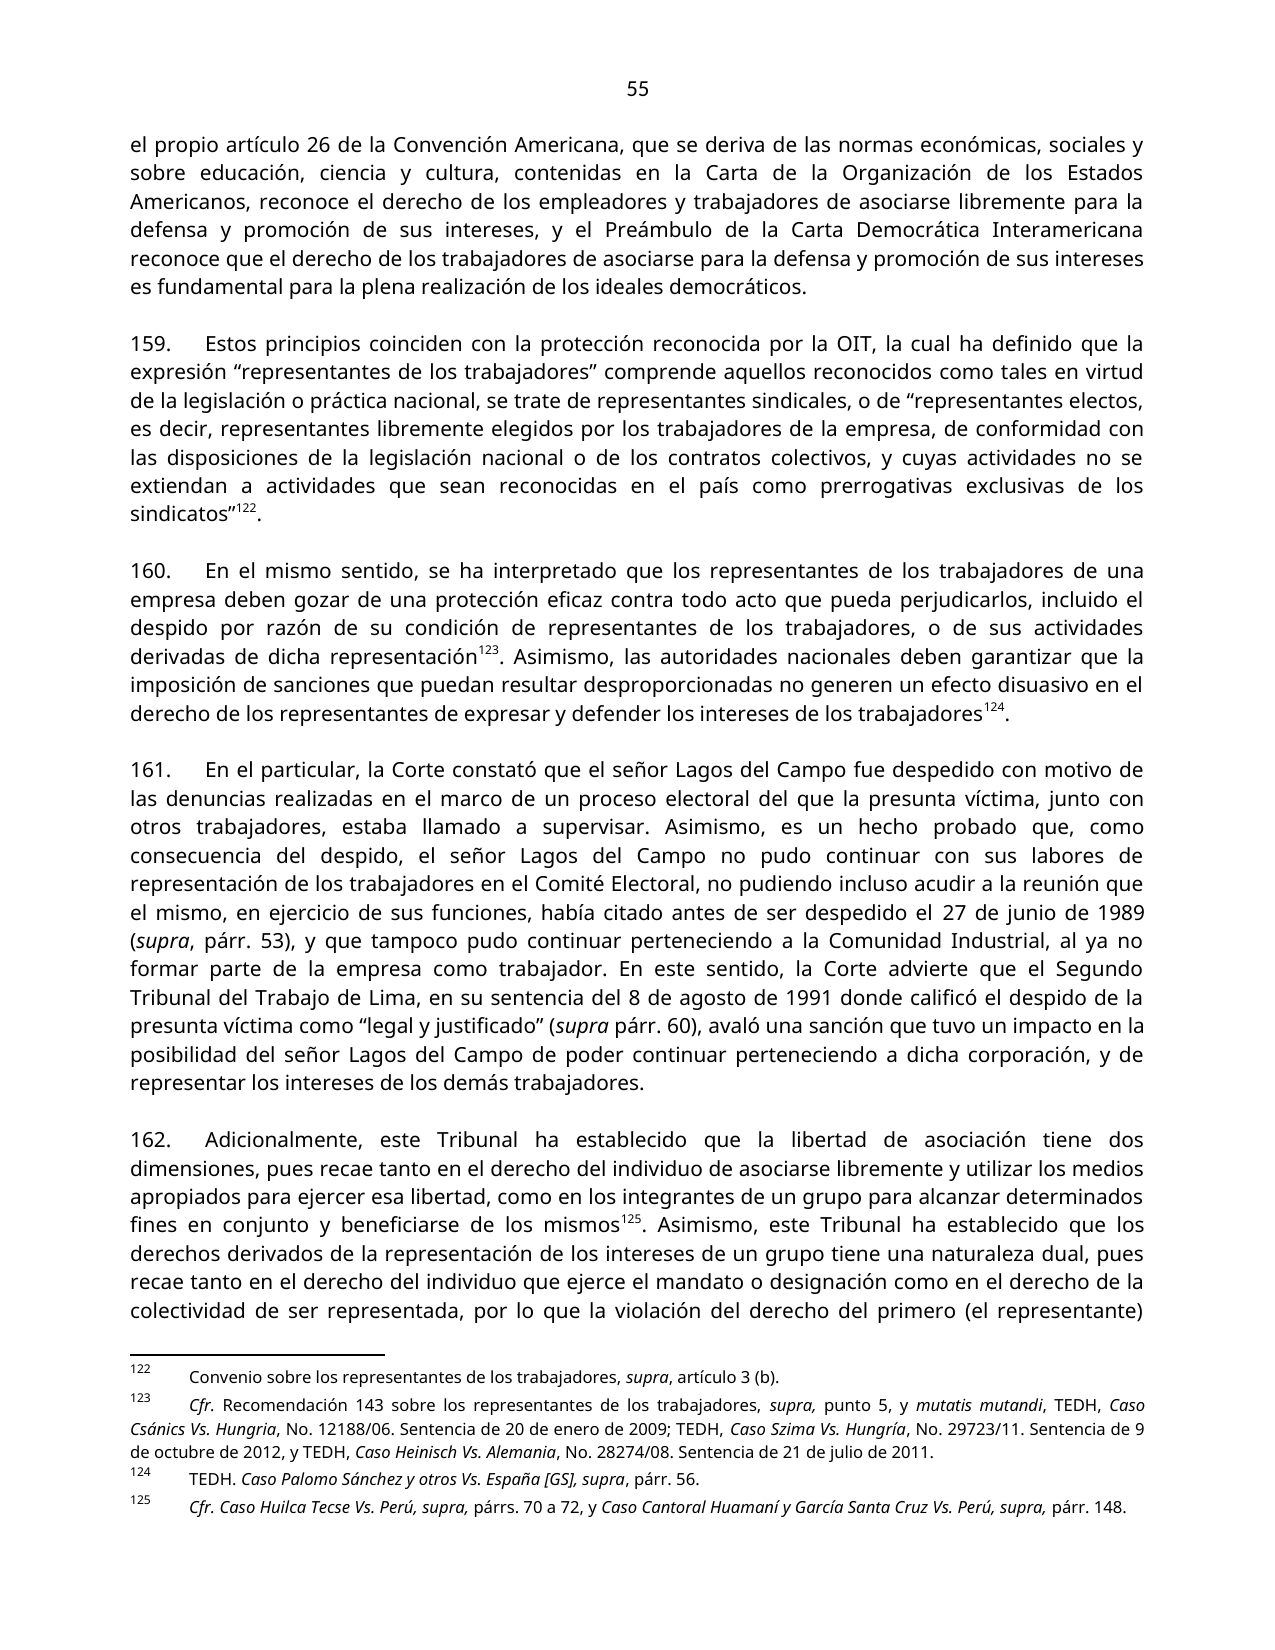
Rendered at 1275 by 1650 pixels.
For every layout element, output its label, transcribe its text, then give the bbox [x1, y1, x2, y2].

list Sin embargo, la protección que reconoce el derecho a la libertad de asociación en el contexto laboral se extiende a organizaciones que, aun cuando tengan una naturaleza distinta a la de los sindicatos, persigan fines de representación de los intereses legítimos de los trabajadores. Esta protección deriva del propio artículo 16 de la Convención Americana, el cual protege la libertad de asociación con fines de cualquier índole, así como de otros instrumentos internacionales, que reconocen una protección especial a la libertad de asociación con fines de protección de los intereses de los trabajadores, sin especificar que esta protección se restrinja al ámbito sindical. En este sentido, el propio artículo 26 de la Convención Americana, que se deriva de las normas económicas, sociales y sobre educación, ciencia y cultura, contenidas en la Carta de la Organización de los Estados Americanos, reconoce el derecho de los empleadores y trabajadores de asociarse libremente para la defensa y promoción de sus intereses, y el Preámbulo de la Carta Democrática Interamericana reconoce que el derecho de los trabajadores de asociarse para la defensa y promoción de sus intereses es fundamental para la plena realización de los ideales democráticos. [130, 130, 1145, 301]
list Estos principios coinciden con la protección reconocida por la OIT, la cual ha definido que la expresión “representantes de los trabajadores” comprende aquellos reconocidos como tales en virtud de la legislación o práctica nacional, se trate de representantes sindicales, o de “representantes electos, es decir, representantes libremente elegidos por los trabajadores de la empresa, de conformidad con las disposiciones de la legislación nacional o de los contratos colectivos, y cuyas actividades no se extiendan a actividades que sean reconocidas en el país como prerrogativas exclusivas de los sindicatos”. [130, 329, 1145, 528]
list En el particular, la Corte constató que el señor Lagos del Campo fue despedido con motivo de las denuncias realizadas en el marco de un proceso electoral del que la presunta víctima, junto con otros trabajadores, estaba llamado a supervisar. Asimismo, es un hecho probado que, como consecuencia del despido, el señor Lagos del Campo no pudo continuar con sus labores de representación de los trabajadores en el Comité Electoral, no pudiendo incluso acudir a la reunión que el mismo, en ejercicio de sus funciones, había citado antes de ser despedido el 27 de junio de 1989 (supra, párr. 53), y que tampoco pudo continuar perteneciendo a la Comunidad Industrial, al ya no formar parte de la empresa como trabajador. En este sentido, la Corte advierte que el Segundo Tribunal del Trabajo de Lima, en su sentencia del 8 de agosto de 1991 donde calificó el despido de la presunta víctima como “legal y justificado” (supra párr. 60), avaló una sanción que tuvo un impacto en la posibilidad del señor Lagos del Campo de poder continuar perteneciendo a dicha corporación, y de representar los intereses de los demás trabajadores. [130, 756, 1145, 1097]
list En el mismo sentido, se ha interpretado que los representantes de los trabajadores de una empresa deben gozar de una protección eficaz contra todo acto que pueda perjudicarlos, incluido el despido por razón de su condición de representantes de los trabajadores, o de sus actividades derivadas de dicha representación. Asimismo, las autoridades nacionales deben garantizar que la imposición de sanciones que puedan resultar desproporcionadas no generen un efecto disuasivo en el derecho de los representantes de expresar y defender los intereses de los trabajadores. [130, 556, 1145, 727]
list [130, 1125, 1145, 1324]
